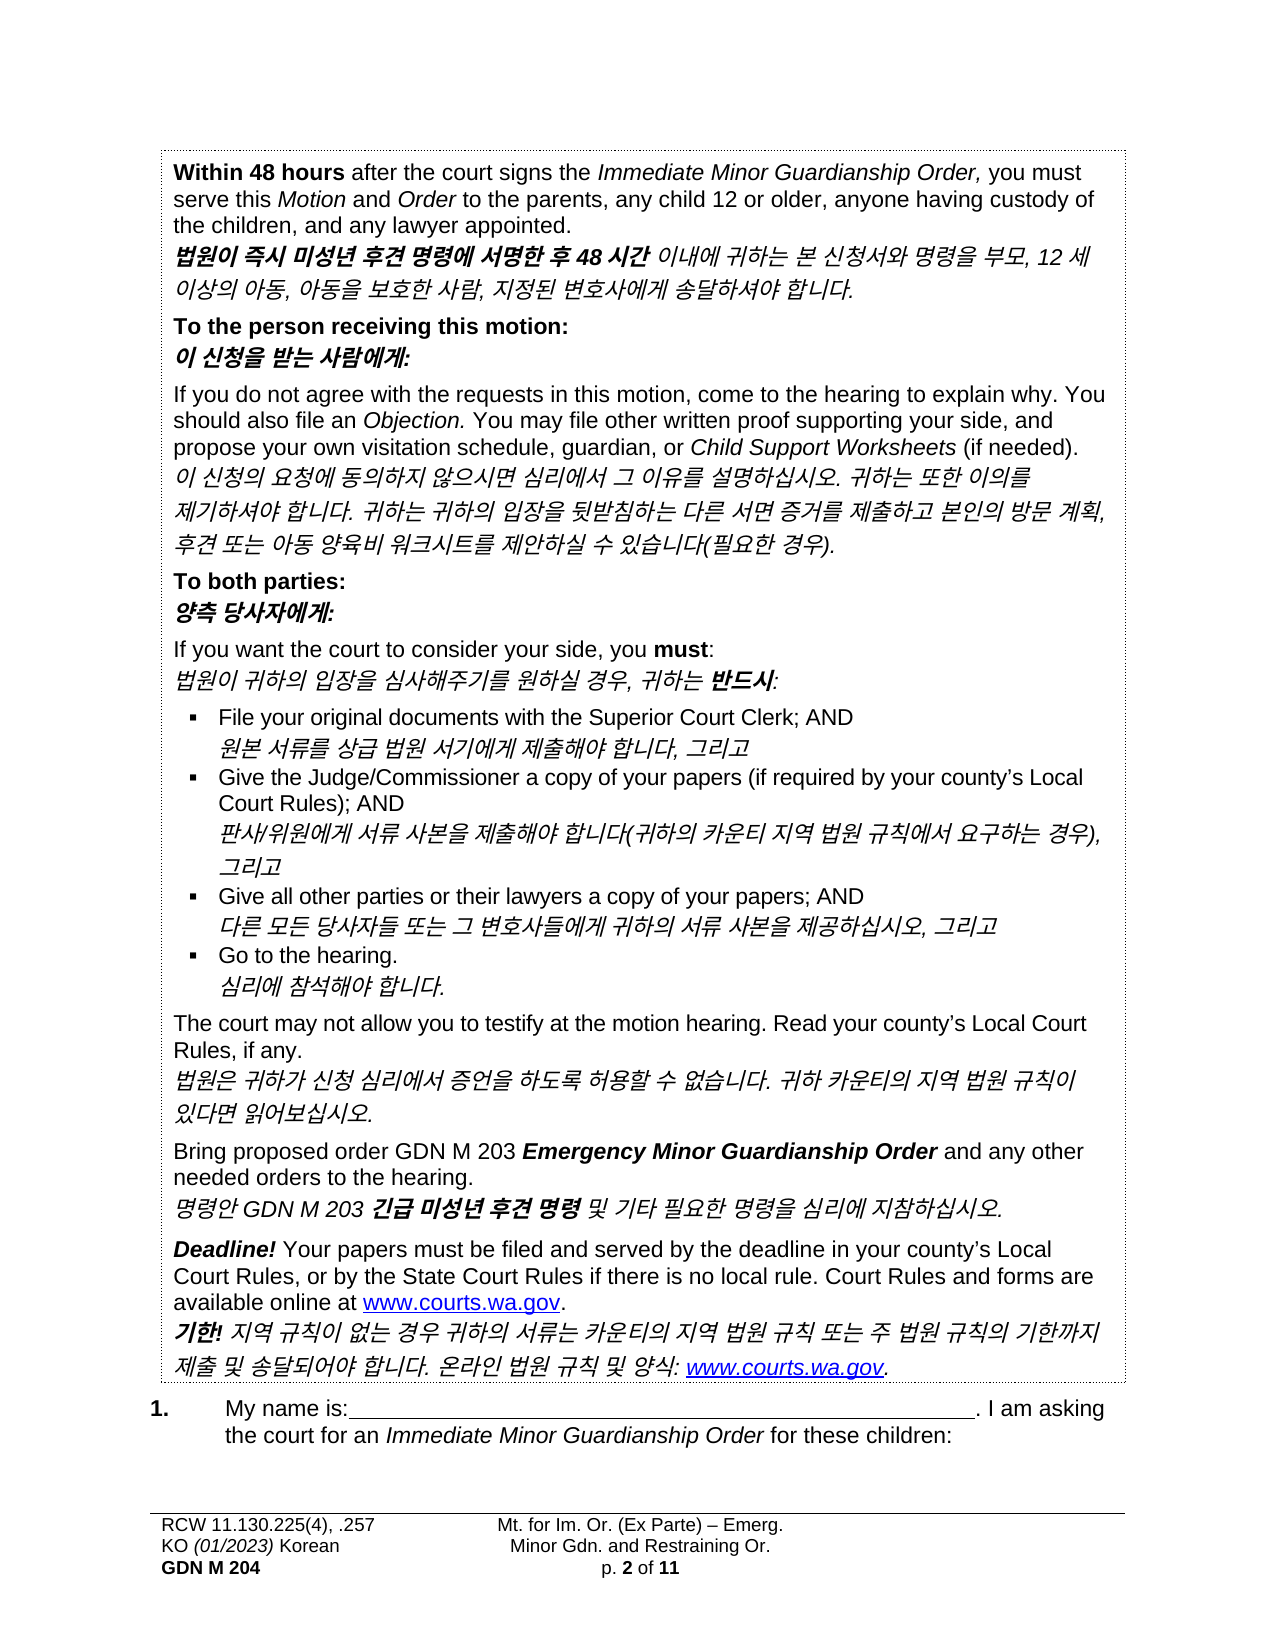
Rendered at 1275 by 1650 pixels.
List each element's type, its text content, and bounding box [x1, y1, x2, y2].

list 1. My name is: . I am asking the court for an Immediate Minor Guardianship Order for these children: [150, 1395, 1125, 1448]
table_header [162, 150, 1126, 1382]
